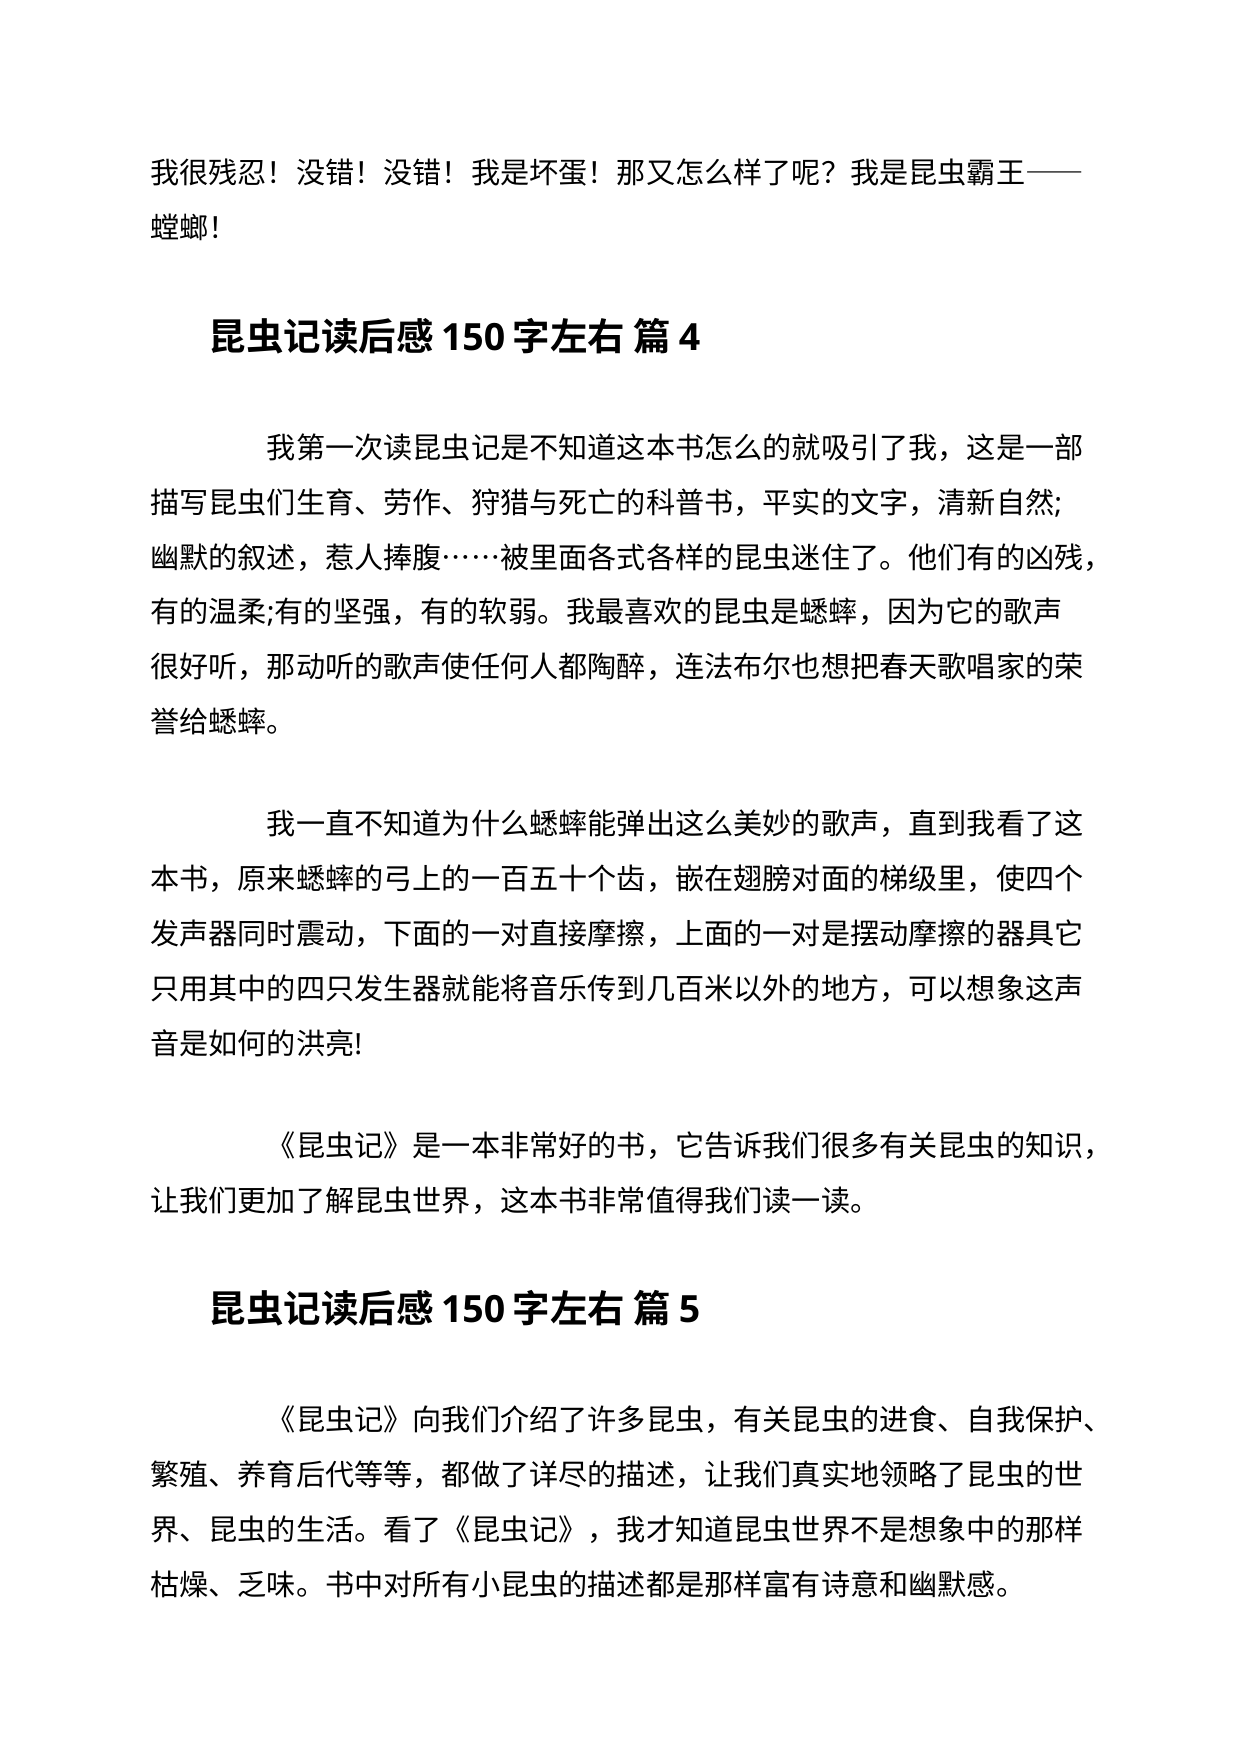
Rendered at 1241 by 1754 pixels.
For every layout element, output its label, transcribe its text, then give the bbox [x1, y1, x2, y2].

text 《昆虫记》是一本非常好的书，它告诉我们很多有关昆虫的知识，让我们更加了解昆虫世界，这本书非常值得我们读一读。 [150, 1122, 1090, 1219]
text 昆虫记读后感150字左右 篇5 [150, 1279, 1090, 1333]
text 我第一次读昆虫记是不知道这本书怎么的就吸引了我，这是一部描写昆虫们生育、劳作、狩猎与死亡的科普书，平实的文字，清新自然;幽默的叙述，惹人捧腹……被里面各式各样的昆虫迷住了。他们有的凶残，有的温柔;有的坚强，有的软弱。我最喜欢的昆虫是蟋蟀，因为它的歌声很好听，那动听的歌声使任何人都陶醉，连法布尔也想把春天歌唱家的荣誉给蟋蟀。 [150, 424, 1090, 741]
text 昆虫记读后感150字左右 篇4 [150, 307, 1090, 361]
text 我一直不知道为什么蟋蟀能弹出这么美妙的歌声，直到我看了这本书，原来蟋蟀的弓上的一百五十个齿，嵌在翅膀对面的梯级里，使四个发声器同时震动，下面的一对直接摩擦，上面的一对是摆动摩擦的器具它只用其中的四只发生器就能将音乐传到几百米以外的地方，可以想象这声音是如何的洪亮! [150, 801, 1090, 1063]
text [150, 150, 1090, 247]
text 《昆虫记》向我们介绍了许多昆虫，有关昆虫的进食、自我保护、繁殖、养育后代等等，都做了详尽的描述，让我们真实地领略了昆虫的世界、昆虫的生活。看了《昆虫记》，我才知道昆虫世界不是想象中的那样枯燥、乏味。书中对所有小昆虫的描述都是那样富有诗意和幽默感。 [150, 1397, 1090, 1603]
